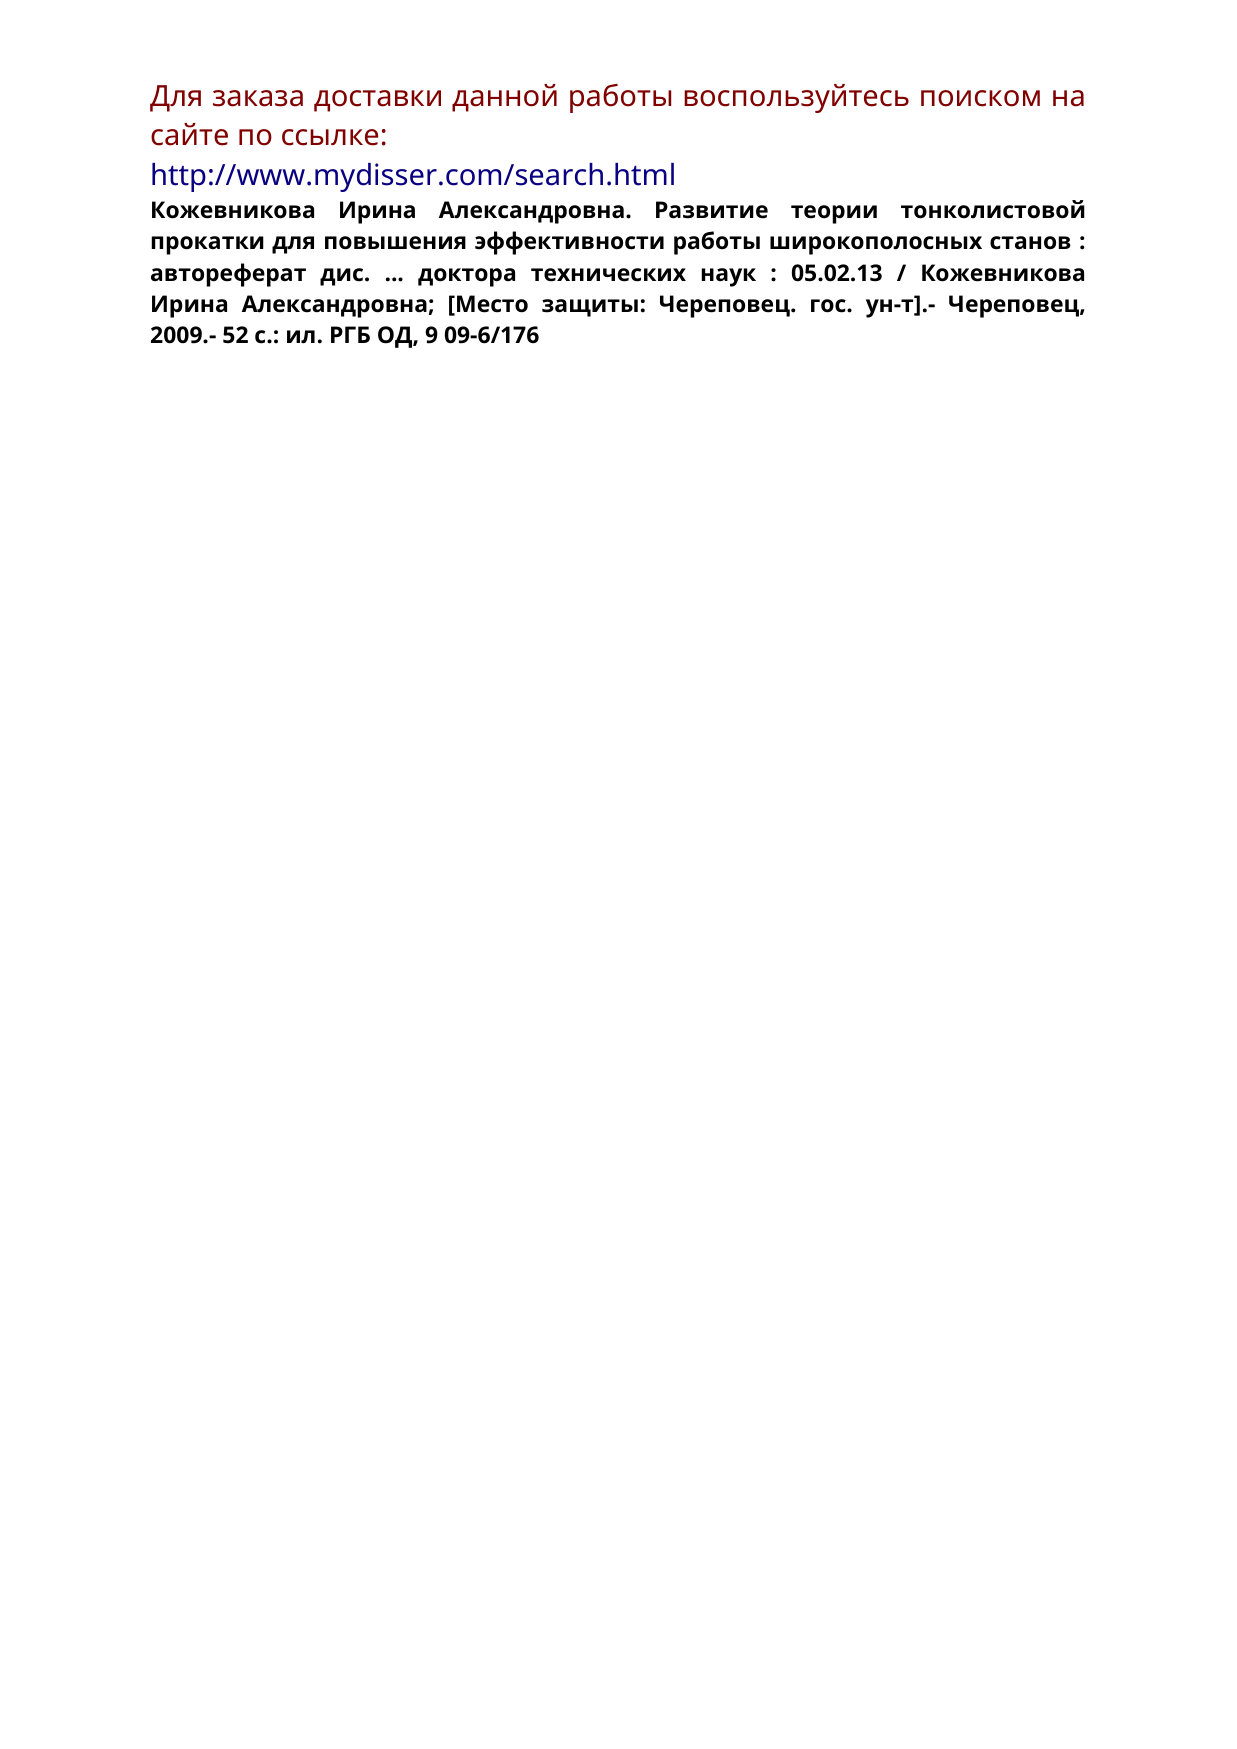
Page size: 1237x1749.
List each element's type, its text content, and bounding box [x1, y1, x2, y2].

text Кожевникова Ирина Александровна. Развитие теории тонколистовой прокатки для повышения эффективности работы широкополосных станов : автореферат дис. ... доктора технических наук : 05.02.13 / Кожевникова Ирина Александровна; [Место защиты: Череповец. гос. ун-т].- Череповец, 2009.- 52 с.: ил. РГБ ОД, 9 09-6/176 [150, 194, 1086, 350]
